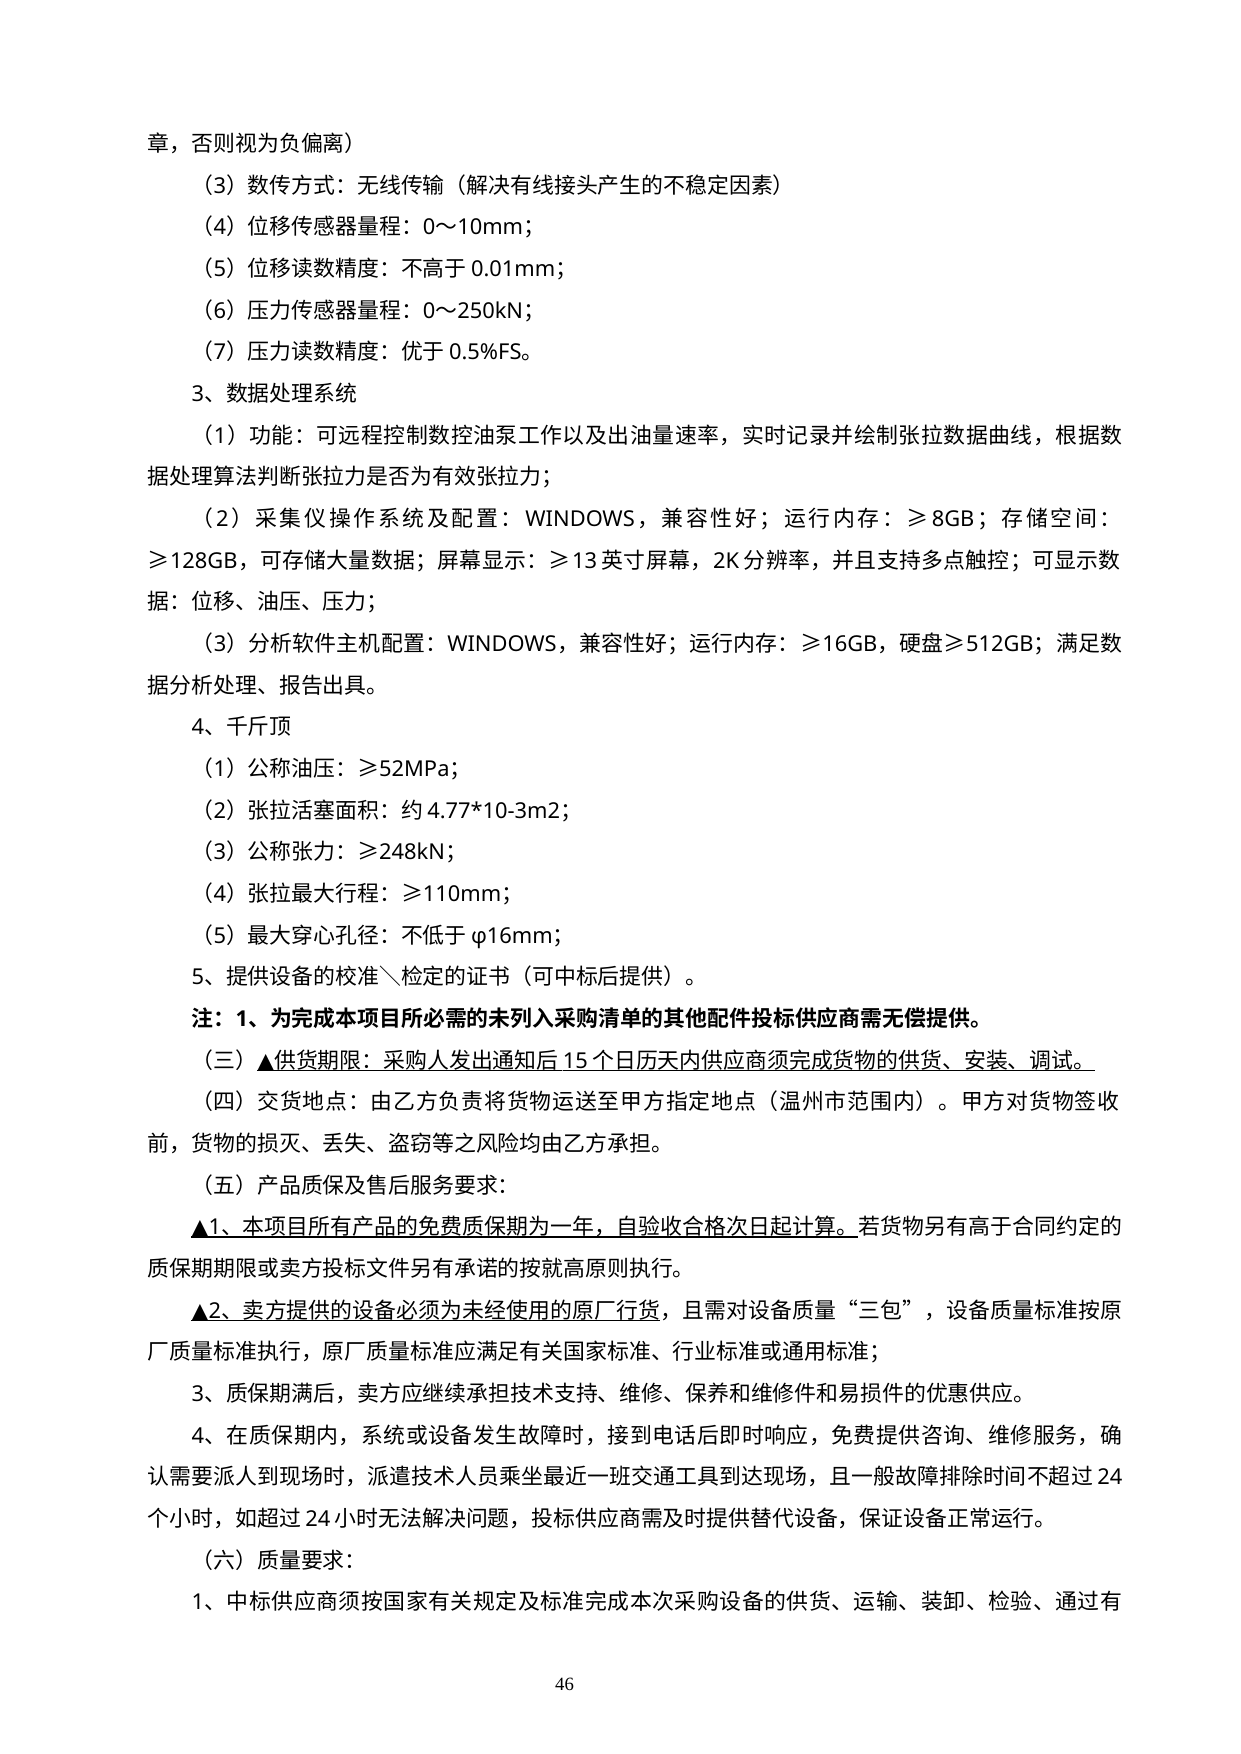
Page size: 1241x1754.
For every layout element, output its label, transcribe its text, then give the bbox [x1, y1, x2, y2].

list （4）张拉最大行程：≥110mm； [148, 868, 1122, 910]
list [148, 1576, 1122, 1618]
list ▲供货期限：采购人发出通知后15个日历天内供应商须完成货物的供货、安装、调试。 [148, 1035, 1122, 1076]
list （5）最大穿心孔径：不低于φ16mm； [148, 910, 1122, 951]
list （2）采集仪操作系统及配置：WINDOWS，兼容性好；运行内存：≥8GB；存储空间：≥128GB，可存储大量数据；屏幕显示：≥13英寸屏幕，2K分辨率，并且支持多点触控；可显示数据：位移、油压、压力； [148, 493, 1122, 618]
list （1）功能：可远程控制数控油泵工作以及出油量速率，实时记录并绘制张拉数据曲线，根据数据处理算法判断张拉力是否为有效张拉力； [148, 410, 1122, 493]
list 交货地点：由乙方负责将货物运送至甲方指定地点（温州市范围内）。甲方对货物签收前，货物的损灭、丢失、盗窃等之风险均由乙方承担。 [148, 1076, 1122, 1160]
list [148, 118, 1122, 160]
list （3）公称张力：≥248kN； [148, 826, 1122, 868]
list （7）压力读数精度：优于0.5%FS。 [148, 326, 1122, 368]
list （5）位移读数精度：不高于0.01mm； [148, 243, 1122, 285]
list （2）张拉活塞面积：约4.77*10-3m2； [148, 785, 1122, 826]
list （6）压力传感器量程：0～250kN； [148, 285, 1122, 326]
list （1）公称油压：≥52MPa； [148, 743, 1122, 785]
list （3）数传方式：无线传输（解决有线接头产生的不稳定因素） [148, 160, 1122, 201]
list 3、质保期满后，卖方应继续承担技术支持、维修、保养和维修件和易损件的优惠供应。 [148, 1368, 1122, 1410]
list ▲2、卖方提供的设备必须为未经使用的原厂行货，且需对设备质量“三包”，设备质量标准按原厂质量标准执行，原厂质量标准应满足有关国家标准、行业标准或通用标准； [148, 1285, 1122, 1368]
list （五）产品质保及售后服务要求： [148, 1160, 1122, 1201]
list 4、在质保期内，系统或设备发生故障时，接到电话后即时响应，免费提供咨询、维修服务，确认需要派人到现场时，派遣技术人员乘坐最近一班交通工具到达现场，且一般故障排除时间不超过24个小时，如超过24小时无法解决问题，投标供应商需及时提供替代设备，保证设备正常运行。 [148, 1410, 1122, 1535]
list 4、千斤顶 [148, 701, 1122, 743]
list 3、数据处理系统 [148, 368, 1122, 410]
list （3）分析软件主机配置：WINDOWS，兼容性好；运行内存：≥16GB，硬盘≥512GB；满足数据分析处理、报告出具。 [148, 618, 1122, 701]
list ▲1、本项目所有产品的免费质保期为一年，自验收合格次日起计算。若货物另有高于合同约定的质保期期限或卖方投标文件另有承诺的按就高原则执行。 [148, 1201, 1122, 1285]
list （六）质量要求： [148, 1535, 1122, 1576]
list 5、提供设备的校准＼检定的证书（可中标后提供）。 [148, 951, 1122, 993]
list （4）位移传感器量程：0～10mm； [148, 201, 1122, 243]
list 注：1、为完成本项目所必需的未列入采购清单的其他配件投标供应商需无偿提供。 [148, 993, 1122, 1035]
